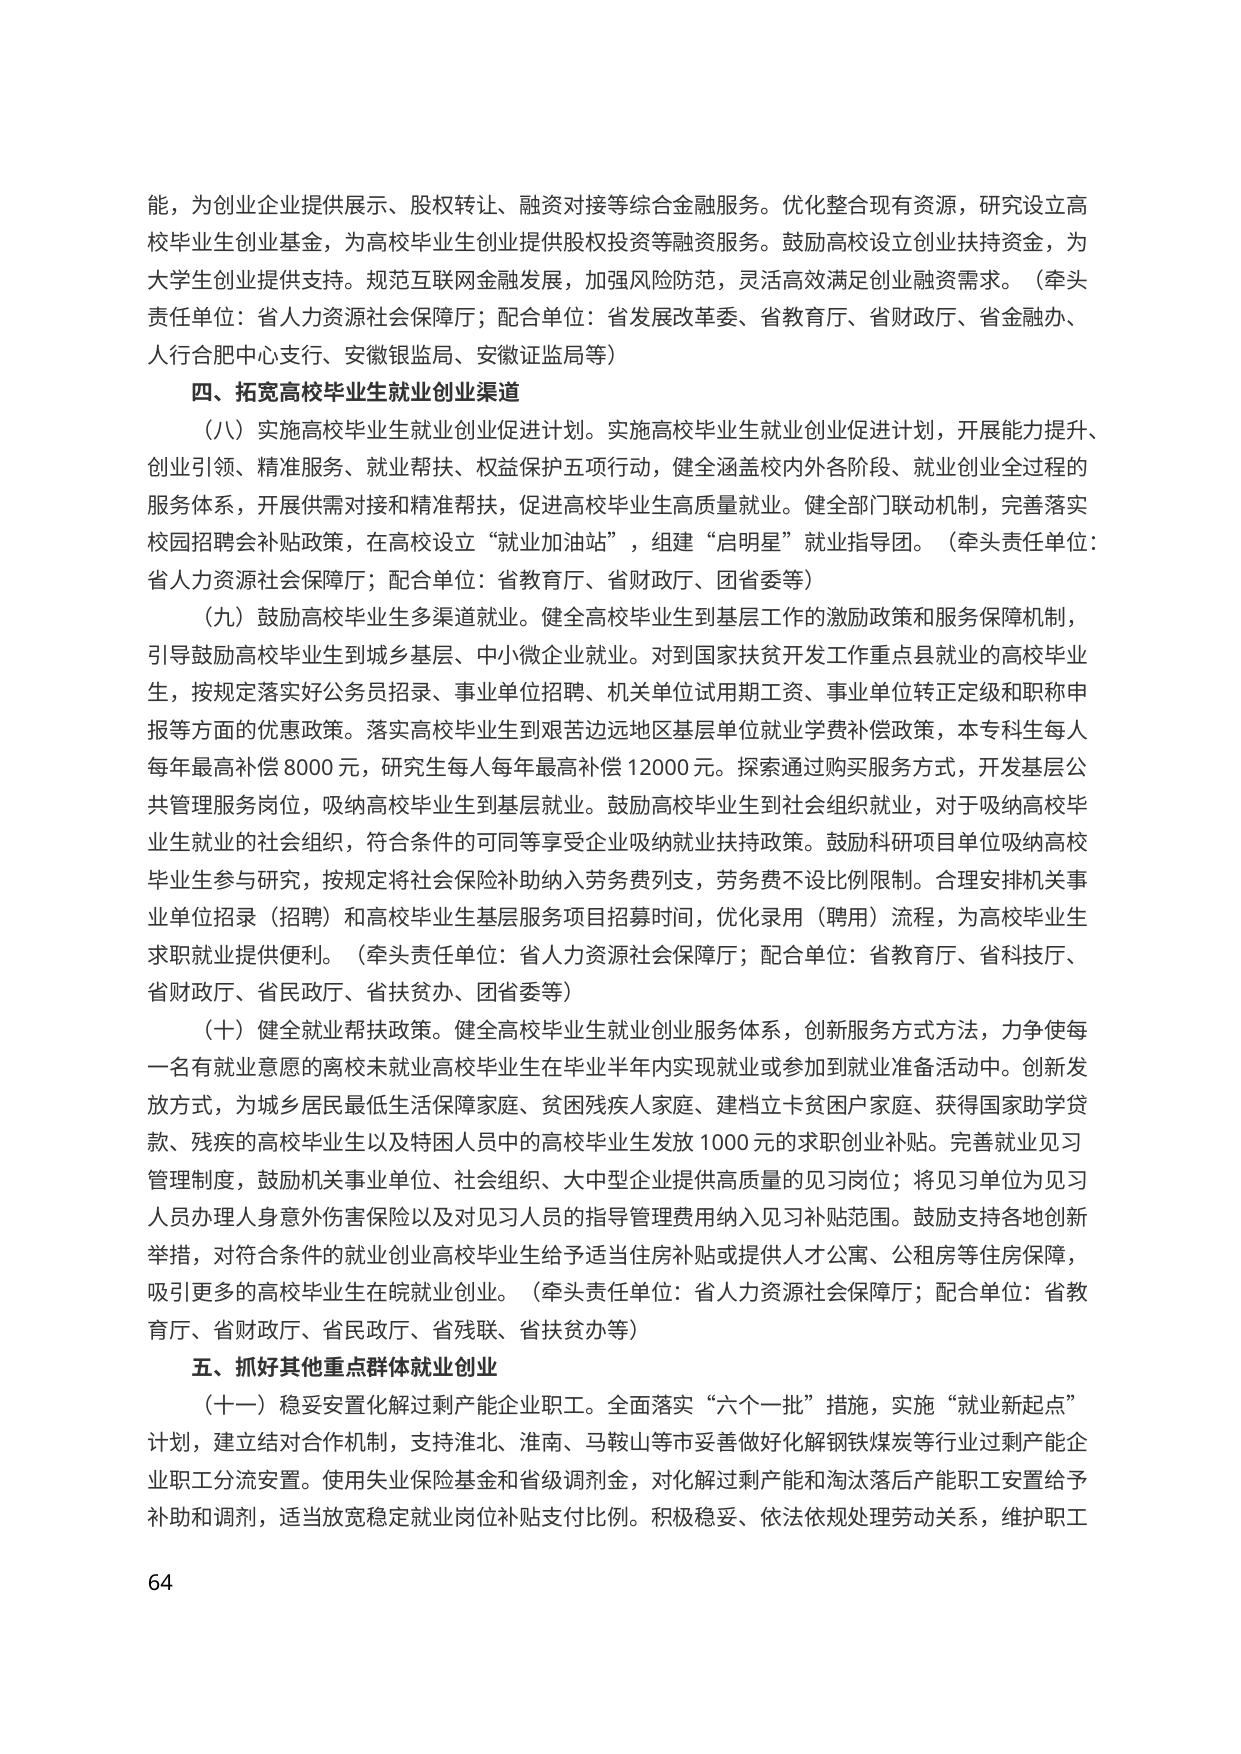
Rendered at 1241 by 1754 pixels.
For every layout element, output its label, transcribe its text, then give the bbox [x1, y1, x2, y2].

text （八）实施高校毕业生就业创业促进计划。实施高校毕业生就业创业促进计划，开展能力提升、创业引领、精准服务、就业帮扶、权益保护五项行动，健全涵盖校内外各阶段、就业创业全过程的服务体系，开展供需对接和精准帮扶，促进高校毕业生高质量就业。健全部门联动机制，完善落实校园招聘会补贴政策，在高校设立“就业加油站”，组建“启明星”就业指导团。（牵头责任单位：省人力资源社会保障厅；配合单位：省教育厅、省财政厅、团省委等） [148, 408, 1092, 596]
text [148, 183, 1092, 371]
text （九）鼓励高校毕业生多渠道就业。健全高校毕业生到基层工作的激励政策和服务保障机制，引导鼓励高校毕业生到城乡基层、中小微企业就业。对到国家扶贫开发工作重点县就业的高校毕业生，按规定落实好公务员招录、事业单位招聘、机关单位试用期工资、事业单位转正定级和职称申报等方面的优惠政策。落实高校毕业生到艰苦边远地区基层单位就业学费补偿政策，本专科生每人每年最高补偿8000元，研究生每人每年最高补偿12000元。探索通过购买服务方式，开发基层公共管理服务岗位，吸纳高校毕业生到基层就业。鼓励高校毕业生到社会组织就业，对于吸纳高校毕业生就业的社会组织，符合条件的可同等享受企业吸纳就业扶持政策。鼓励科研项目单位吸纳高校毕业生参与研究，按规定将社会保险补助纳入劳务费列支，劳务费不设比例限制。合理安排机关事业单位招录（招聘）和高校毕业生基层服务项目招募时间，优化录用（聘用）流程，为高校毕业生求职就业提供便利。（牵头责任单位：省人力资源社会保障厅；配合单位：省教育厅、省科技厅、省财政厅、省民政厅、省扶贫办、团省委等） [148, 596, 1092, 1008]
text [148, 1383, 1092, 1533]
text 四、拓宽高校毕业生就业创业渠道 [148, 371, 1092, 408]
text （十）健全就业帮扶政策。健全高校毕业生就业创业服务体系，创新服务方式方法，力争使每一名有就业意愿的离校未就业高校毕业生在毕业半年内实现就业或参加到就业准备活动中。创新发放方式，为城乡居民最低生活保障家庭、贫困残疾人家庭、建档立卡贫困户家庭、获得国家助学贷款、残疾的高校毕业生以及特困人员中的高校毕业生发放1000元的求职创业补贴。完善就业见习管理制度，鼓励机关事业单位、社会组织、大中型企业提供高质量的见习岗位；将见习单位为见习人员办理人身意外伤害保险以及对见习人员的指导管理费用纳入见习补贴范围。鼓励支持各地创新举措，对符合条件的就业创业高校毕业生给予适当住房补贴或提供人才公寓、公租房等住房保障，吸引更多的高校毕业生在皖就业创业。（牵头责任单位：省人力资源社会保障厅；配合单位：省教育厅、省财政厅、省民政厅、省残联、省扶贫办等） [148, 1008, 1092, 1346]
text 五、抓好其他重点群体就业创业 [148, 1346, 1092, 1383]
